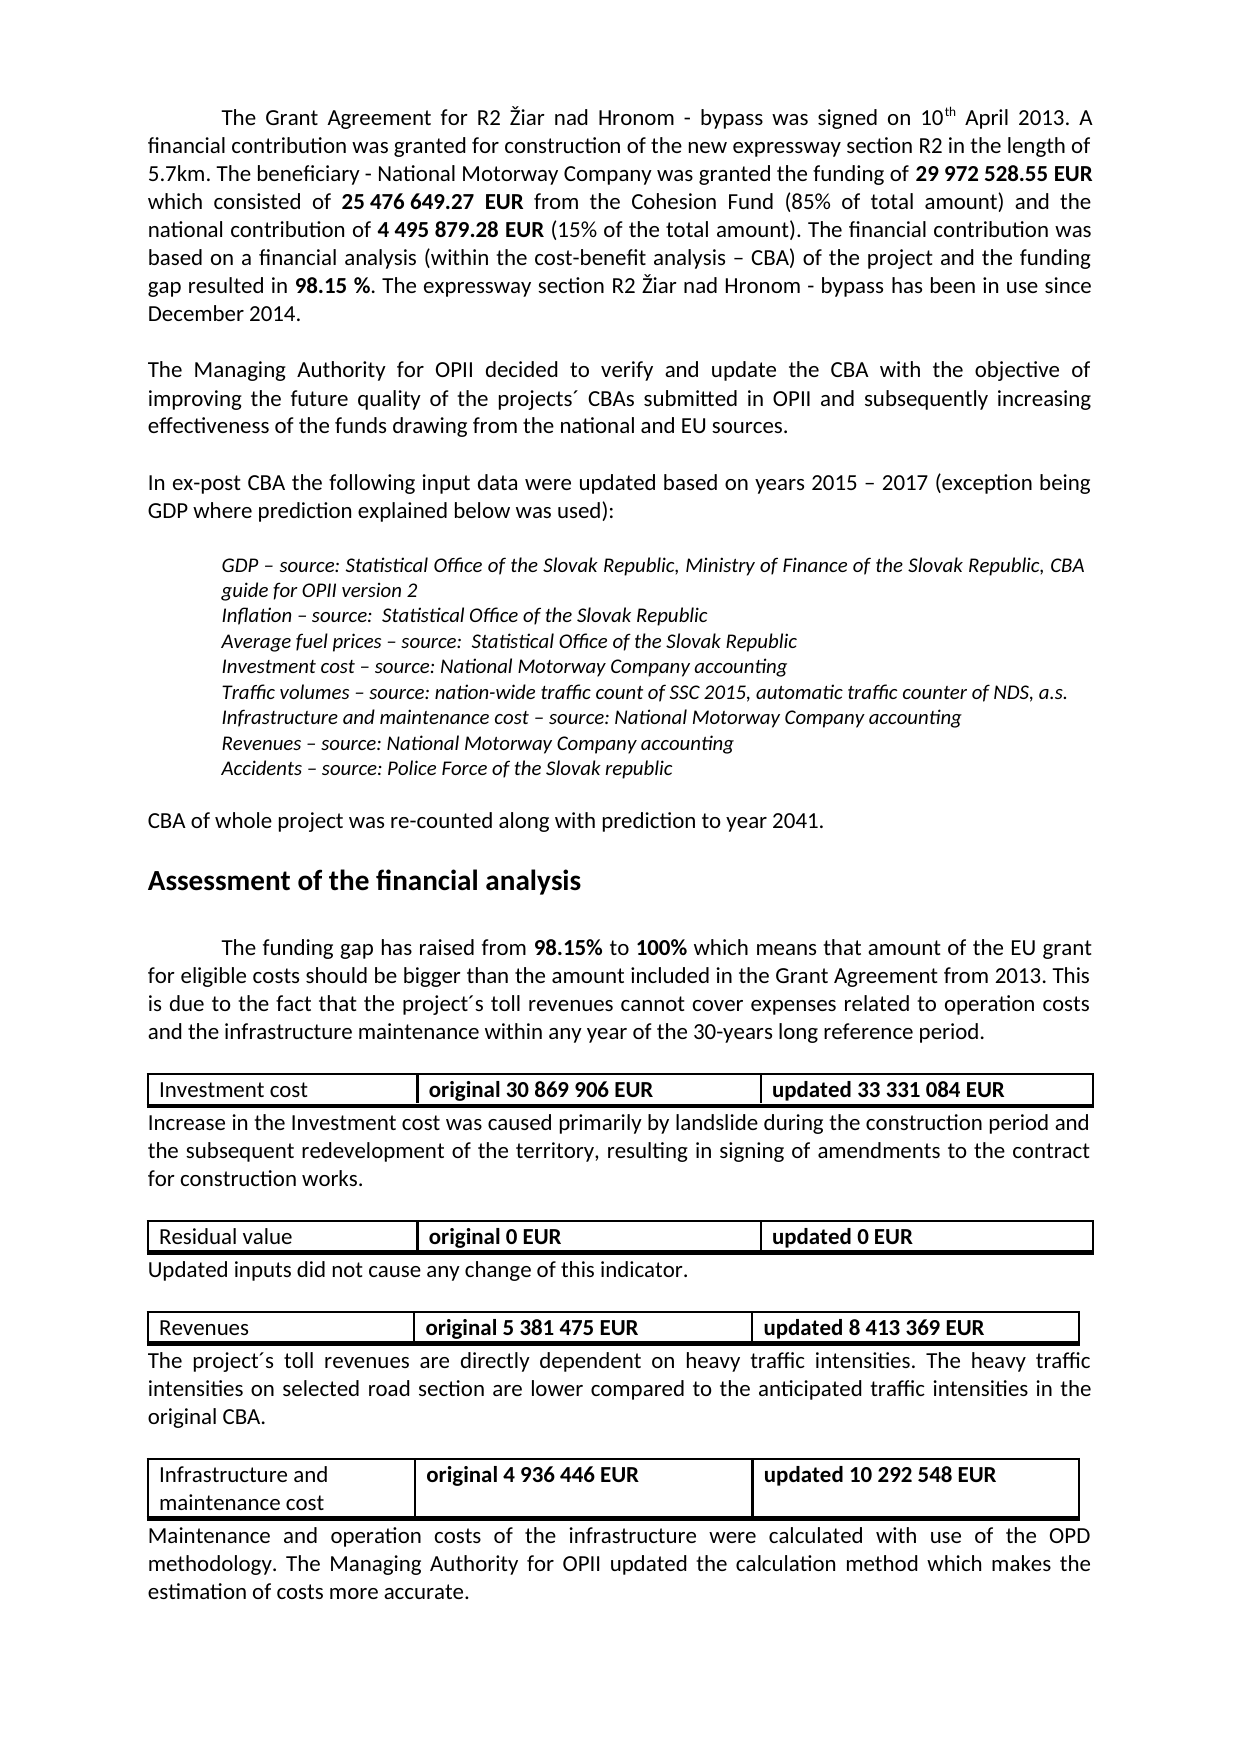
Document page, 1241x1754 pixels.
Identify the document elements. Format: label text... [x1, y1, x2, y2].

text Increase in the Investment cost was caused primarily by landslide during the construction period and the subsequent redevelopment of the territory, resulting in signing of amendments to the contract for construction works. [148, 1108, 1093, 1192]
table_header updated 0 EUR [762, 1222, 1092, 1250]
table_header Infrastructure and maintenance cost [149, 1460, 414, 1516]
table_header original 30 869 906 EUR [419, 1075, 760, 1103]
table_header updated 33 331 084 EUR [762, 1075, 1092, 1103]
text Infrastructure and maintenance cost – source: National Motorway Company accounting [148, 704, 1093, 730]
text Accidents – source: Police Force of the Slovak republic [148, 755, 1093, 781]
table_header original 0 EUR [419, 1222, 760, 1250]
table_header Residual value [149, 1222, 416, 1250]
text Traffic volumes – source: nation-wide traffic count of SSC 2015, automatic traffic counter of NDS, a.s. [148, 679, 1093, 704]
text Maintenance and operation costs of the infrastructure were calculated with use of the OPD methodology. The Managing Authority for OPII updated the calculation method which makes the estimation of costs more accurate. [148, 1521, 1093, 1605]
text Updated inputs did not cause any change of this indicator. [148, 1255, 1093, 1283]
text Investment cost – source: National Motorway Company accounting [148, 653, 1093, 679]
text Assessment of the financial analysis [148, 862, 1093, 898]
text Average fuel prices – source: Statistical Office of the Slovak Republic [148, 628, 1093, 653]
text The project´s toll revenues are directly dependent on heavy traffic intensities. The heavy traffic intensities on selected road section are lower compared to the anticipated traffic intensities in the original CBA. [148, 1346, 1093, 1430]
text CBA of whole project was re-counted along with prediction to year 2041. [148, 806, 1093, 834]
text The Grant Agreement for R2 Žiar nad Hronom - bypass was signed on 10th April 2013. A financial contribution was granted for construction of the new expressway section R2 in the length of 5.7km. The beneficiary - National Motorway Company was granted the funding of 29 972 528.55 EUR which consisted of 25 476 649.27 EUR from the Cohesion Fund (85% of total amount) and the national contribution of 4 495 879.28 EUR (15% of the total amount). The financial contribution was based on a financial analysis (within the cost-benefit analysis – CBA) of the project and the funding gap resulted in 98.15 %. The expressway section R2 Žiar nad Hronom - bypass has been in use since December 2014. [148, 103, 1093, 328]
text In ex-post CBA the following input data were updated based on years 2015 – 2017 (exception being GDP where prediction explained below was used): [148, 468, 1093, 524]
text Inflation – source: Statistical Office of the Slovak Republic [148, 603, 1093, 628]
table_header original 4 936 446 EUR [416, 1460, 751, 1516]
table_header Investment cost [149, 1075, 416, 1103]
table_header original 5 381 475 EUR [415, 1313, 751, 1341]
table_header updated 8 413 369 EUR [753, 1313, 1078, 1341]
text The funding gap has raised from 98.15% to 100% which means that amount of the EU grant for eligible costs should be bigger than the amount included in the Grant Agreement from 2013. This is due to the fact that the project´s toll revenues cannot cover expenses related to operation costs and the infrastructure maintenance within any year of the 30-years long reference period. [148, 933, 1093, 1045]
text Revenues – source: National Motorway Company accounting [148, 730, 1093, 755]
table_header Revenues [149, 1313, 413, 1341]
text The Managing Authority for OPII decided to verify and update the CBA with the objective of improving the future quality of the projects´ CBAs submitted in OPII and subsequently increasing effectiveness of the funds drawing from the national and EU sources. [148, 356, 1093, 440]
table_header updated 10 292 548 EUR [754, 1460, 1078, 1516]
text GDP – source: Statistical Office of the Slovak Republic, Ministry of Finance of the Slovak Republic, CBA guide for OPII version 2 [148, 552, 1093, 603]
